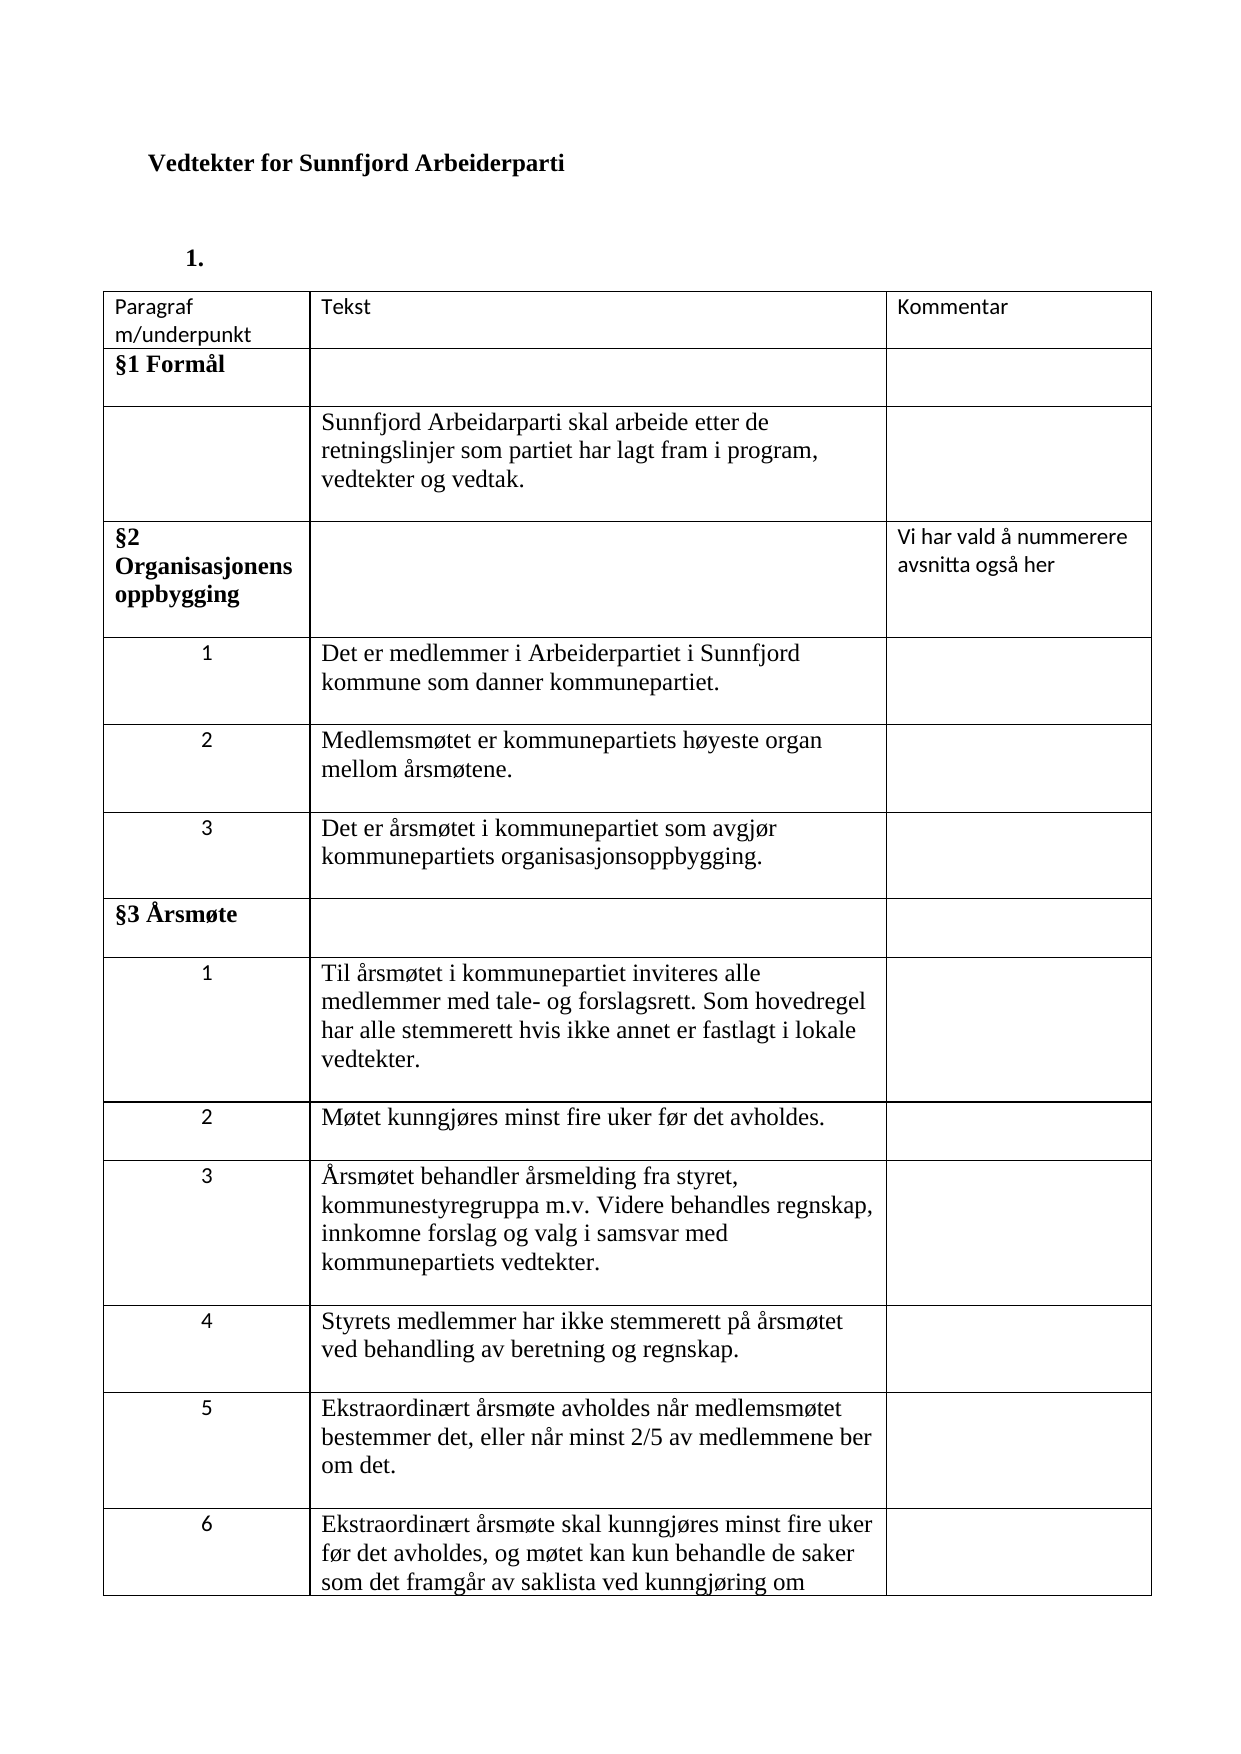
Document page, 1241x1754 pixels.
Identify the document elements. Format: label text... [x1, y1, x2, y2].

table_cell Medlemsmøtet er kommunepartiets høyeste organ mellom årsmøtene. [311, 725, 886, 812]
table_cell 6 [104, 1509, 309, 1595]
table_cell [887, 725, 1151, 812]
table_cell Vi har vald å nummerere avsnitta også her [887, 522, 1151, 637]
table_cell Sunnfjord Arbeidarparti skal arbeide etter de retningslinjer som partiet har lagt fram i program, vedtekter og vedtak. [311, 407, 886, 521]
table_cell [887, 899, 1151, 957]
table_cell 4 [104, 1306, 309, 1392]
table_cell §2 Organisasjonens oppbygging [104, 522, 309, 637]
table_cell [311, 899, 886, 957]
table_cell [887, 1103, 1151, 1160]
table_cell [311, 522, 886, 637]
table_cell Det er medlemmer i Arbeiderpartiet i Sunnfjord kommune som danner kommunepartiet. [311, 638, 886, 724]
table_cell 2 [104, 725, 309, 812]
table_cell §1 Formål [104, 349, 309, 406]
table_cell 1 [104, 638, 309, 724]
table_header Kommentar [887, 292, 1151, 348]
table_cell [311, 349, 886, 406]
table_cell Ekstraordinært årsmøte avholdes når medlemsmøtet bestemmer det, eller når minst 2/5 av medlemmene ber om det. [311, 1393, 886, 1508]
table_cell [887, 813, 1151, 898]
text Vedtekter for Sunnfjord Arbeiderparti [148, 148, 1093, 176]
table_cell 2 [104, 1103, 309, 1160]
table_cell [104, 407, 309, 521]
table_cell 3 [104, 1161, 309, 1305]
table_header Paragraf m/underpunkt [104, 292, 309, 348]
table_cell [887, 1306, 1151, 1392]
table_header Tekst [311, 292, 886, 348]
table_cell [887, 349, 1151, 406]
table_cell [311, 1509, 886, 1595]
table_cell 5 [104, 1393, 309, 1508]
table_cell [887, 1509, 1151, 1595]
table_cell [887, 1393, 1151, 1508]
table_cell [887, 407, 1151, 521]
table_cell [887, 958, 1151, 1101]
table_cell Styrets medlemmer har ikke stemmerett på årsmøtet ved behandling av beretning og regnskap. [311, 1306, 886, 1392]
table_cell [887, 638, 1151, 724]
table_cell 3 [104, 813, 309, 898]
table_cell 1 [104, 958, 309, 1101]
table_cell §3 Årsmøte [104, 899, 309, 957]
table_cell Møtet kunngjøres minst fire uker før det avholdes. [311, 1103, 886, 1160]
table_cell [887, 1161, 1151, 1305]
table_cell Det er årsmøtet i kommunepartiet som avgjør kommunepartiets organisasjonsoppbygging. [311, 813, 886, 898]
table_cell Til årsmøtet i kommunepartiet inviteres alle medlemmer med tale- og forslagsrett. Som hovedregel har alle stemmerett hvis ikke annet er fastlagt i lokale vedtekter. [311, 958, 886, 1101]
table_cell Årsmøtet behandler årsmelding fra styret, kommunestyregruppa m.v. Videre behandles regnskap, innkomne forslag og valg i samsvar med kommunepartiets vedtekter. [311, 1161, 886, 1305]
